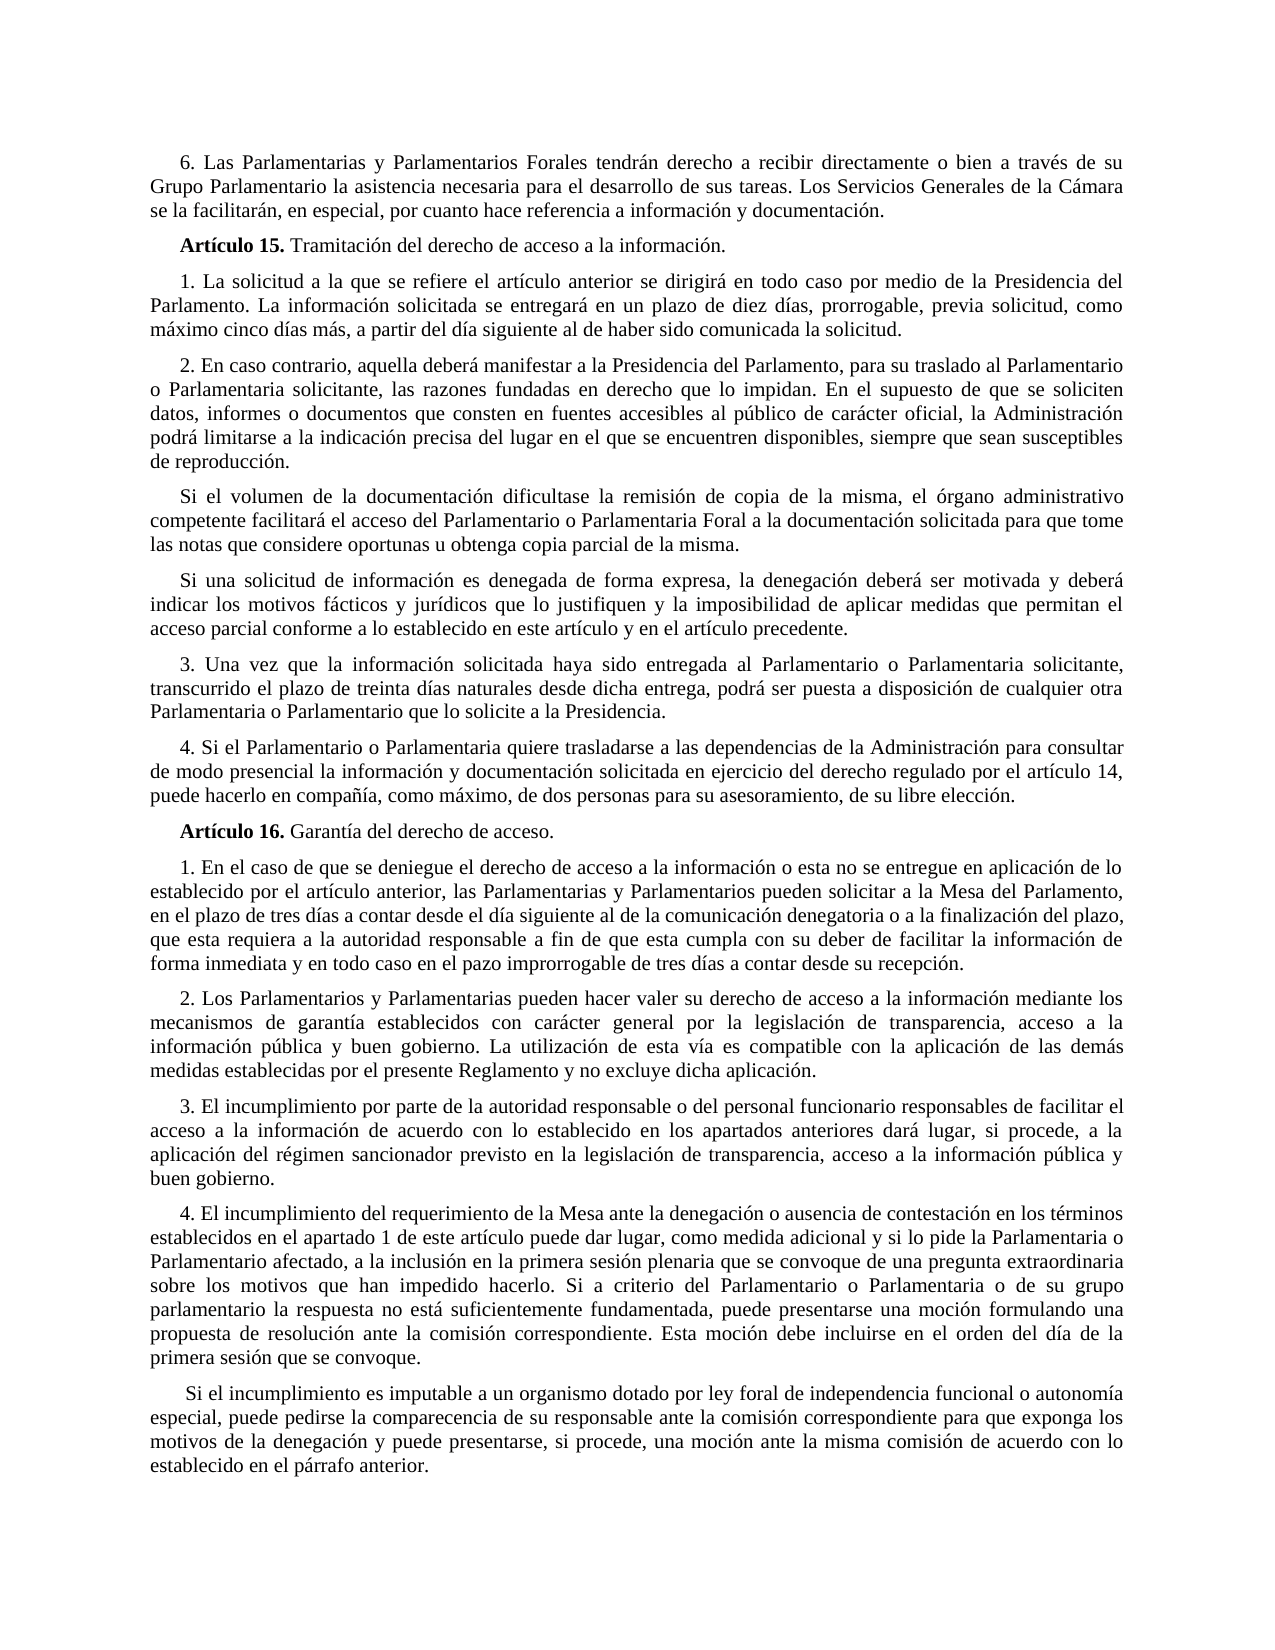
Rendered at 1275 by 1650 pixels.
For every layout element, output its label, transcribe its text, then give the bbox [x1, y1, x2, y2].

text Artículo 15. Tramitación del derecho de acceso a la información. [150, 234, 1125, 258]
text 2. Los Parlamentarios y Parlamentarias pueden hacer valer su derecho de acceso a la información mediante los mecanismos de garantía establecidos con carácter general por la legislación de transparencia, acceso a la información pública y buen gobierno. La utilización de esta vía es compatible con la aplicación de las demás medidas establecidas por el presente Reglamento y no excluye dicha aplicación. [150, 986, 1125, 1082]
text 1. La solicitud a la que se refiere el artículo anterior se dirigirá en todo caso por medio de la Presidencia del Parlamento. La información solicitada se entregará en un plazo de diez días, prorrogable, previa solicitud, como máximo cinco días más, a partir del día siguiente al de haber sido comunicada la solicitud. [150, 269, 1125, 341]
text Si el incumplimiento es imputable a un organismo dotado por ley foral de independencia funcional o autonomía especial, puede pedirse la comparecencia de su responsable ante la comisión correspondiente para que exponga los motivos de la denegación y puede presentarse, si procede, una moción ante la misma comisión de acuerdo con lo establecido en el párrafo anterior. [150, 1381, 1125, 1477]
text 3. Una vez que la información solicitada haya sido entregada al Parlamentario o Parlamentaria solicitante, transcurrido el plazo de treinta días naturales desde dicha entrega, podrá ser puesta a disposición de cualquier otra Parlamentaria o Parlamentario que lo solicite a la Presidencia. [150, 652, 1125, 724]
text 4. Si el Parlamentario o Parlamentaria quiere trasladarse a las dependencias de la Administración para consultar de modo presencial la información y documentación solicitada en ejercicio del derecho regulado por el artículo 14, puede hacerlo en compañía, como máximo, de dos personas para su asesoramiento, de su libre elección. [150, 736, 1125, 807]
text 4. El incumplimiento del requerimiento de la Mesa ante la denegación o ausencia de contestación en los términos establecidos en el apartado 1 de este artículo puede dar lugar, como medida adicional y si lo pide la Parlamentaria o Parlamentario afectado, a la inclusión en la primera sesión plenaria que se convoque de una pregunta extraordinaria sobre los motivos que han impedido hacerlo. Si a criterio del Parlamentario o Parlamentaria o de su grupo parlamentario la respuesta no está suficientemente fundamentada, puede presentarse una moción formulando una propuesta de resolución ante la comisión correspondiente. Esta moción debe incluirse en el orden del día de la primera sesión que se convoque. [150, 1202, 1125, 1369]
text Artículo 16. Garantía del derecho de acceso. [150, 819, 1125, 843]
text 2. En caso contrario, aquella deberá manifestar a la Presidencia del Parlamento, para su traslado al Parlamentario o Parlamentaria solicitante, las razones fundadas en derecho que lo impidan. En el supuesto de que se soliciten datos, informes o documentos que consten en fuentes accesibles al público de carácter oficial, la Administración podrá limitarse a la indicación precisa del lugar en el que se encuentren disponibles, siempre que sean susceptibles de reproducción. [150, 353, 1125, 473]
text Si el volumen de la documentación dificultase la remisión de copia de la misma, el órgano administrativo competente facilitará el acceso del Parlamentario o Parlamentaria Foral a la documentación solicitada para que tome las notas que considere oportunas u obtenga copia parcial de la misma. [150, 484, 1125, 556]
text 3. El incumplimiento por parte de la autoridad responsable o del personal funcionario responsables de facilitar el acceso a la información de acuerdo con lo establecido en los apartados anteriores dará lugar, si procede, a la aplicación del régimen sancionador previsto en la legislación de transparencia, acceso a la información pública y buen gobierno. [150, 1094, 1125, 1190]
text 1. En el caso de que se deniegue el derecho de acceso a la información o esta no se entregue en aplicación de lo establecido por el artículo anterior, las Parlamentarias y Parlamentarios pueden solicitar a la Mesa del Parlamento, en el plazo de tres días a contar desde el día siguiente al de la comunicación denegatoria o a la finalización del plazo, que esta requiera a la autoridad responsable a fin de que esta cumpla con su deber de facilitar la información de forma inmediata y en todo caso en el pazo improrrogable de tres días a contar desde su recepción. [150, 855, 1125, 975]
text Si una solicitud de información es denegada de forma expresa, la denegación deberá ser motivada y deberá indicar los motivos fácticos y jurídicos que lo justifiquen y la imposibilidad de aplicar medidas que permitan el acceso parcial conforme a lo establecido en este artículo y en el artículo precedente. [150, 568, 1125, 640]
text 6. Las Parlamentarias y Parlamentarios Forales tendrán derecho a recibir directamente o bien a través de su Grupo Parlamentario la asistencia necesaria para el desarrollo de sus tareas. Los Servicios Generales de la Cámara se la facilitarán, en especial, por cuanto hace referencia a información y documentación. [150, 150, 1125, 222]
